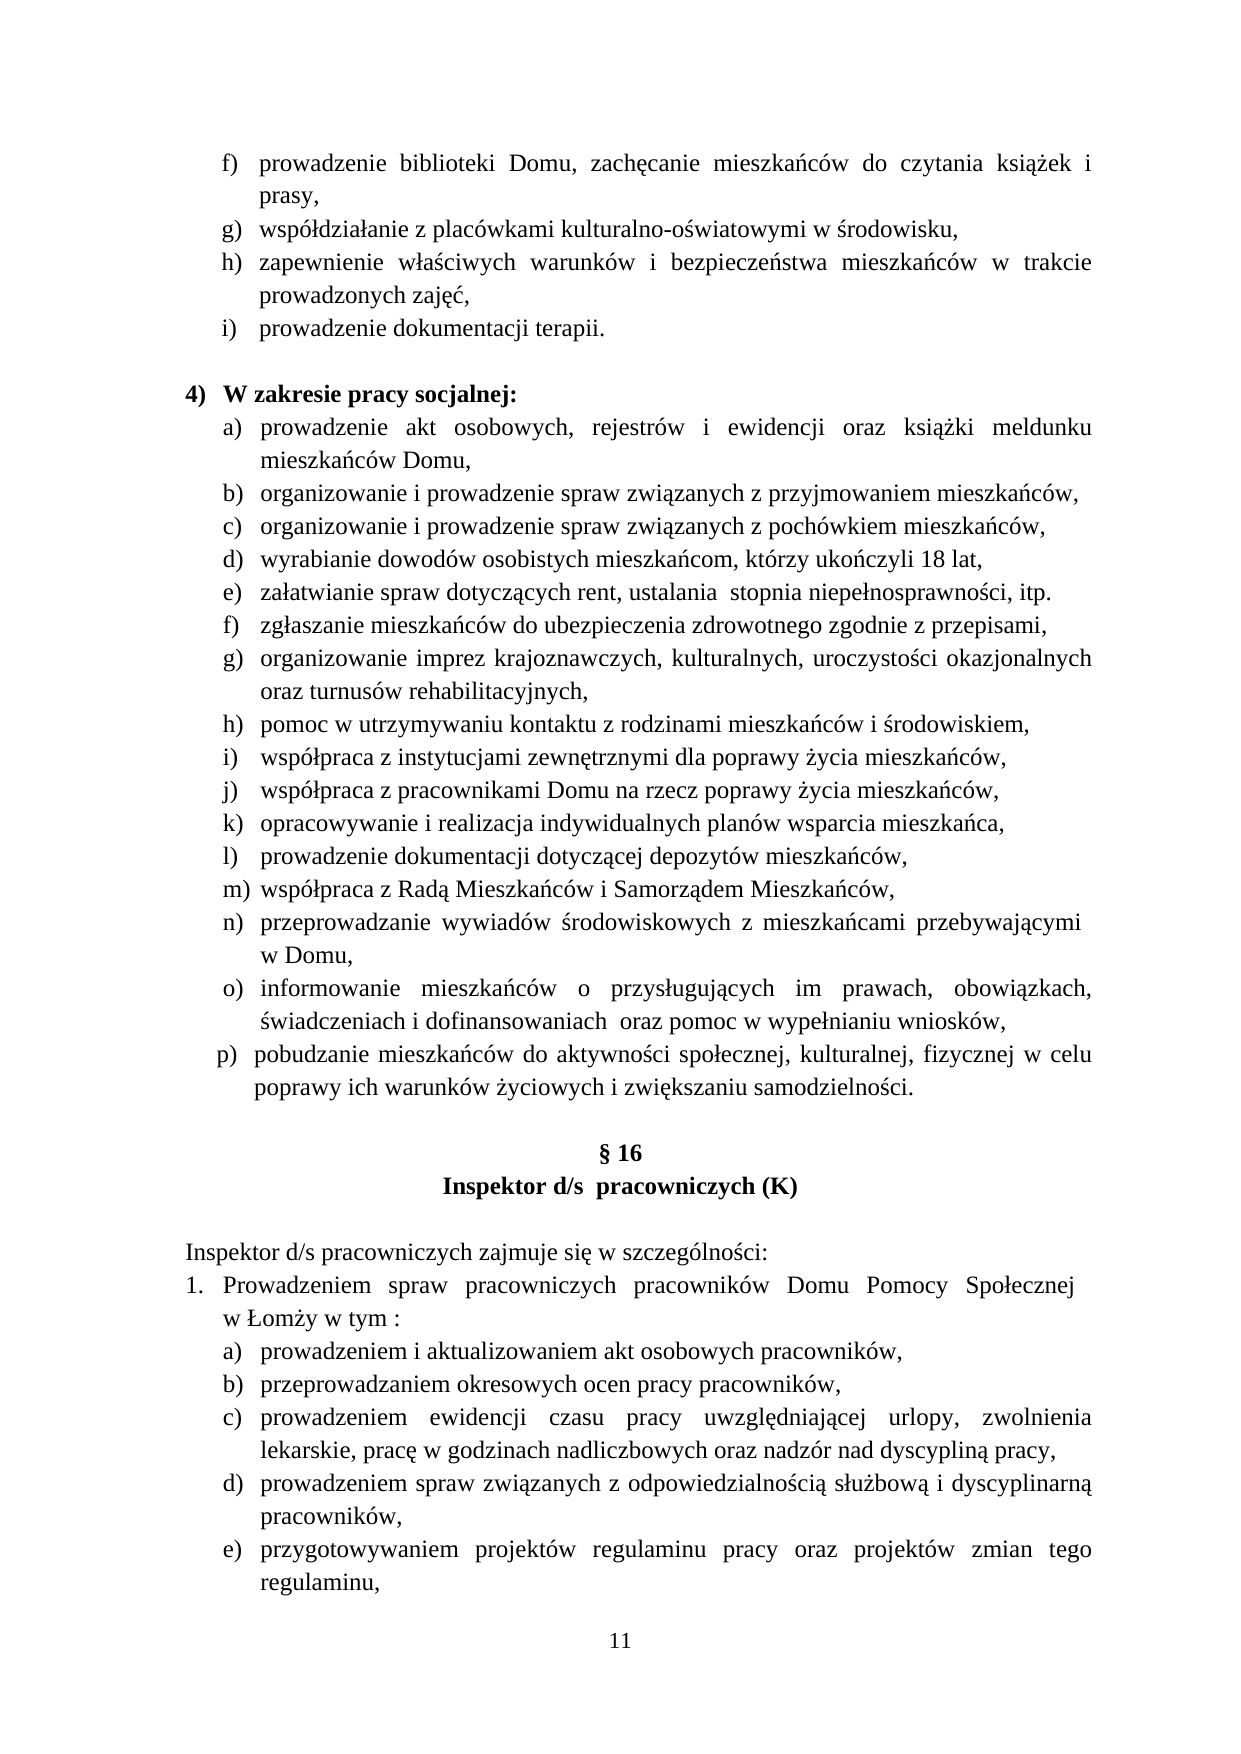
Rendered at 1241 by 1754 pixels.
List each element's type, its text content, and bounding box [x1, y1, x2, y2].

text § 16 [148, 1138, 1093, 1167]
list organizowanie imprez krajoznawczych, kulturalnych, uroczystości okazjonalnych oraz turnusów rehabilitacyjnych, [223, 643, 1093, 705]
list prowadzenie biblioteki Domu, zachęcanie mieszkańców do czytania książek i prasy, [221, 148, 1093, 209]
list przygotowywaniem projektów regulaminu pracy oraz projektów zmian tego regulaminu, [223, 1534, 1093, 1596]
list prowadzeniem spraw związanych z odpowiedzialnością służbową i dyscyplinarną pracowników, [223, 1468, 1093, 1530]
list opracowywanie i realizacja indywidualnych planów wsparcia mieszkańca, [223, 808, 1093, 837]
list załatwianie spraw dotyczących rent, ustalania stopnia niepełnosprawności, itp. [223, 577, 1093, 606]
list organizowanie i prowadzenie spraw związanych z pochówkiem mieszkańców, [223, 511, 1093, 539]
list W zakresie pracy socjalnej: [185, 379, 1093, 407]
list organizowanie i prowadzenie spraw związanych z przyjmowaniem mieszkańców, [223, 478, 1093, 507]
list pomoc w utrzymywaniu kontaktu z rodzinami mieszkańców i środowiskiem, [223, 709, 1093, 738]
list współdziałanie z placówkami kulturalno-oświatowymi w środowisku, [221, 214, 1093, 242]
list Prowadzeniem spraw pracowniczych pracowników Domu Pomocy Społecznej w Łomży w tym : [185, 1270, 1093, 1332]
list wyrabianie dowodów osobistych mieszkańcom, którzy ukończyli 18 lat, [223, 544, 1093, 573]
list prowadzeniem ewidencji czasu pracy uwzględniającej urlopy, zwolnienia lekarskie, pracę w godzinach nadliczbowych oraz nadzór nad dyscypliną pracy, [223, 1402, 1093, 1464]
list pobudzanie mieszkańców do aktywności społecznej, kulturalnej, fizycznej w celu poprawy ich warunków życiowych i zwiększaniu samodzielności. [216, 1039, 1093, 1101]
list przeprowadzanie wywiadów środowiskowych z mieszkańcami przebywającymi w Domu, [223, 907, 1093, 969]
list współpraca z instytucjami zewnętrznymi dla poprawy życia mieszkańców, [223, 742, 1093, 771]
list współpraca z Radą Mieszkańców i Samorządem Mieszkańców, [223, 874, 1093, 903]
list prowadzenie dokumentacji dotyczącej depozytów mieszkańców, [223, 841, 1093, 870]
list współpraca z pracownikami Domu na rzecz poprawy życia mieszkańców, [223, 775, 1093, 804]
list prowadzeniem i aktualizowaniem akt osobowych pracowników, [223, 1336, 1093, 1365]
list informowanie mieszkańców o przysługujących im prawach, obowiązkach, świadczeniach i dofinansowaniach oraz pomoc w wypełnianiu wniosków, [223, 973, 1093, 1035]
list zapewnienie właściwych warunków i bezpieczeństwa mieszkańców w trakcie prowadzonych zajęć, [221, 247, 1093, 308]
text Inspektor d/s pracowniczych zajmuje się w szczególności: [185, 1237, 1093, 1266]
list zgłaszanie mieszkańców do ubezpieczenia zdrowotnego zgodnie z przepisami, [223, 610, 1093, 639]
list prowadzenie akt osobowych, rejestrów i ewidencji oraz książki meldunku mieszkańców Domu, [223, 412, 1093, 473]
text Inspektor d/s pracowniczych (K) [148, 1171, 1093, 1200]
list przeprowadzaniem okresowych ocen pracy pracowników, [223, 1369, 1093, 1398]
list prowadzenie dokumentacji terapii. [221, 313, 1093, 341]
